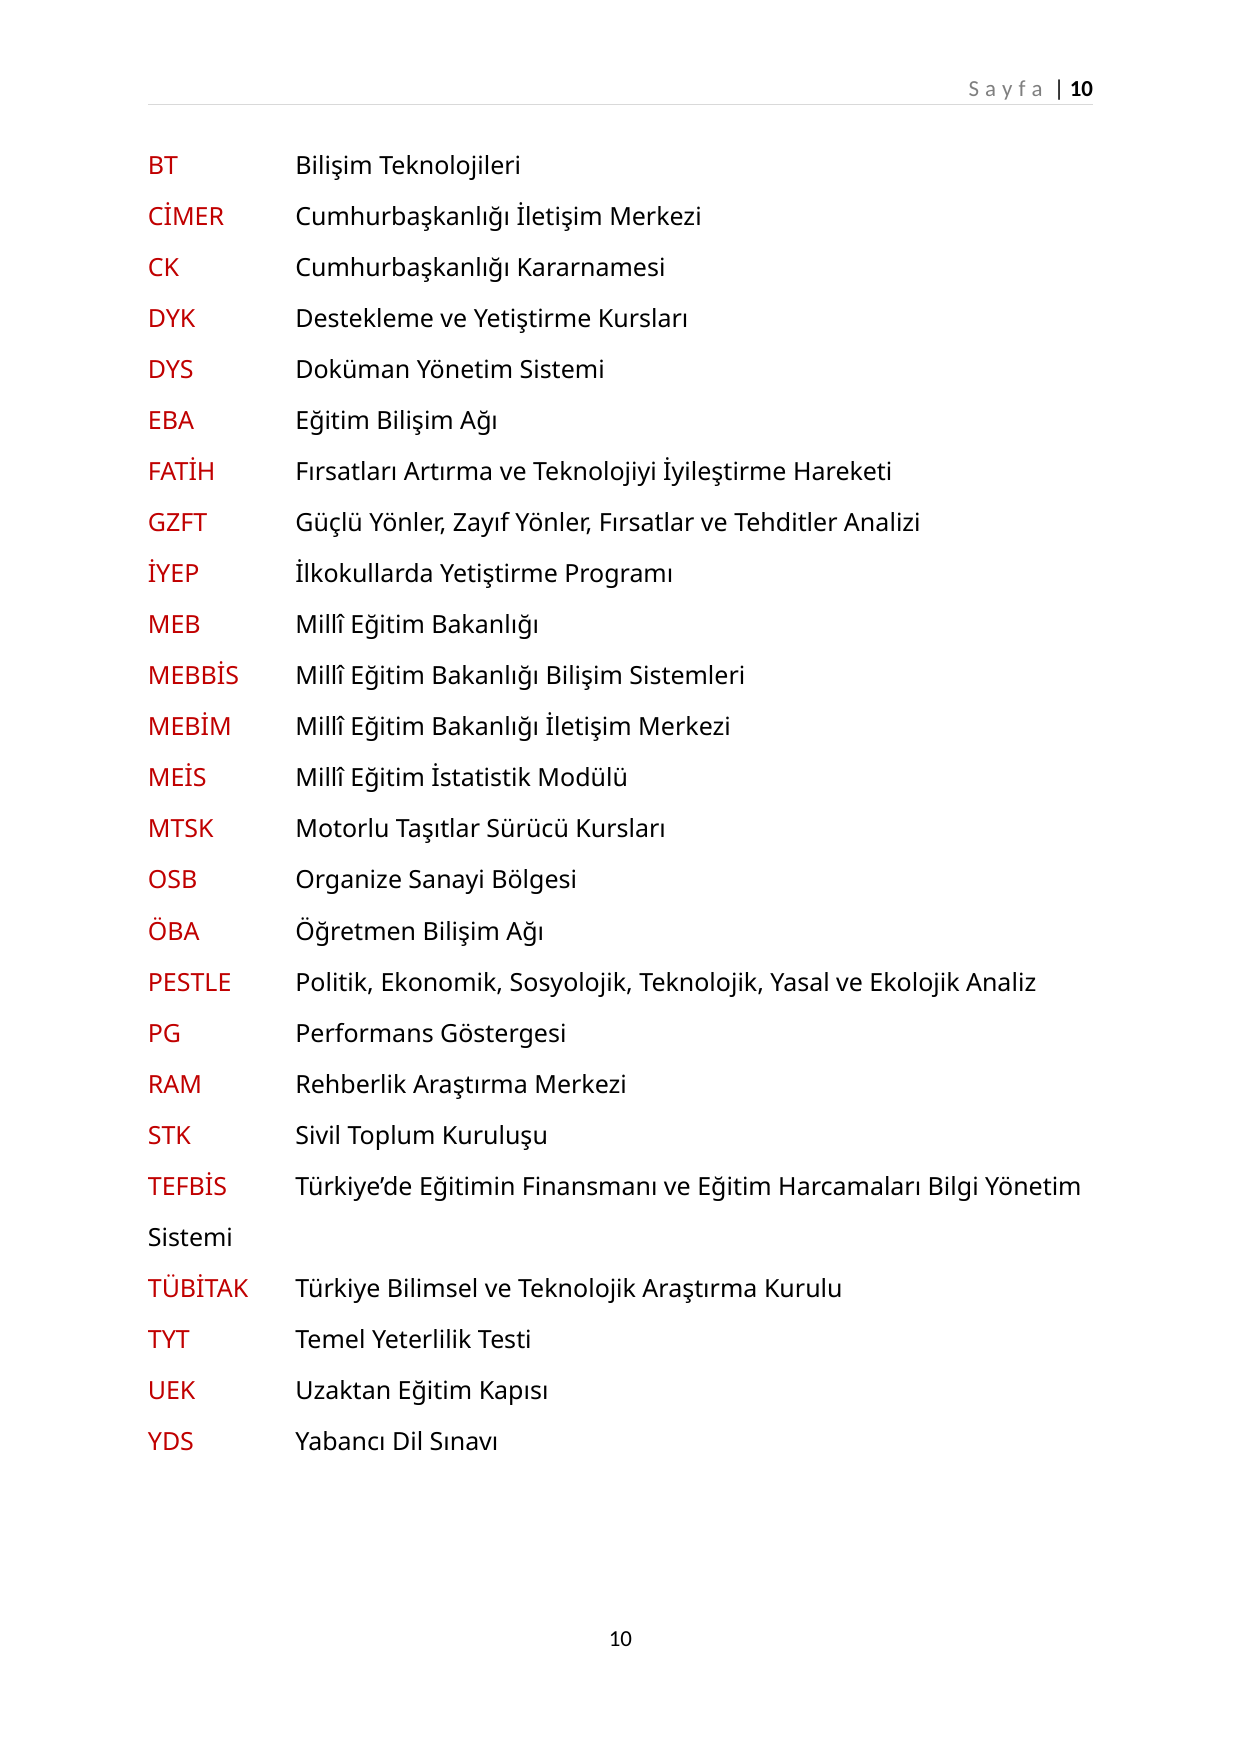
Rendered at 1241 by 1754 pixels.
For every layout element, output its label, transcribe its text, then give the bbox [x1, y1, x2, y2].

text GZFT Güçlü Yönler, Zayıf Yönler, Fırsatlar ve Tehditler Analizi [148, 505, 1093, 539]
text PG Performans Göstergesi [148, 1015, 1093, 1049]
text CK Cumhurbaşkanlığı Kararnamesi [148, 250, 1093, 284]
text TYT Temel Yeterlilik Testi [148, 1322, 1093, 1356]
text CİMER Cumhurbaşkanlığı İletişim Merkezi [148, 199, 1093, 233]
text MEBİM Millî Eğitim Bakanlığı İletişim Merkezi [148, 709, 1093, 743]
text MTSK Motorlu Taşıtlar Sürücü Kursları [148, 811, 1093, 845]
text İYEP İlkokullarda Yetiştirme Programı [148, 556, 1093, 590]
text MEB Millî Eğitim Bakanlığı [148, 607, 1093, 641]
text UEK Uzaktan Eğitim Kapısı [148, 1373, 1093, 1407]
text EBA Eğitim Bilişim Ağı [148, 403, 1093, 437]
text DYS Doküman Yönetim Sistemi [148, 352, 1093, 386]
text STK Sivil Toplum Kuruluşu [148, 1117, 1093, 1151]
text RAM Rehberlik Araştırma Merkezi [148, 1066, 1093, 1100]
text FATİH Fırsatları Artırma ve Teknolojiyi İyileştirme Hareketi [148, 454, 1093, 488]
text TÜBİTAK Türkiye Bilimsel ve Teknolojik Araştırma Kurulu [148, 1271, 1093, 1304]
text BT Bilişim Teknolojileri [148, 148, 1093, 182]
text ÖBA Öğretmen Bilişim Ağı [148, 913, 1093, 947]
text DYK Destekleme ve Yetiştirme Kursları [148, 301, 1093, 335]
text TEFBİS Türkiye’de Eğitimin Finansmanı ve Eğitim Harcamaları Bilgi Yönetim Sistemi [148, 1168, 1093, 1253]
text MEBBİS Millî Eğitim Bakanlığı Bilişim Sistemleri [148, 658, 1093, 692]
text YDS Yabancı Dil Sınavı [148, 1424, 1093, 1458]
text PESTLE Politik, Ekonomik, Sosyolojik, Teknolojik, Yasal ve Ekolojik Analiz [148, 964, 1093, 998]
text MEİS Millî Eğitim İstatistik Modülü [148, 760, 1093, 794]
text OSB Organize Sanayi Bölgesi [148, 862, 1093, 896]
